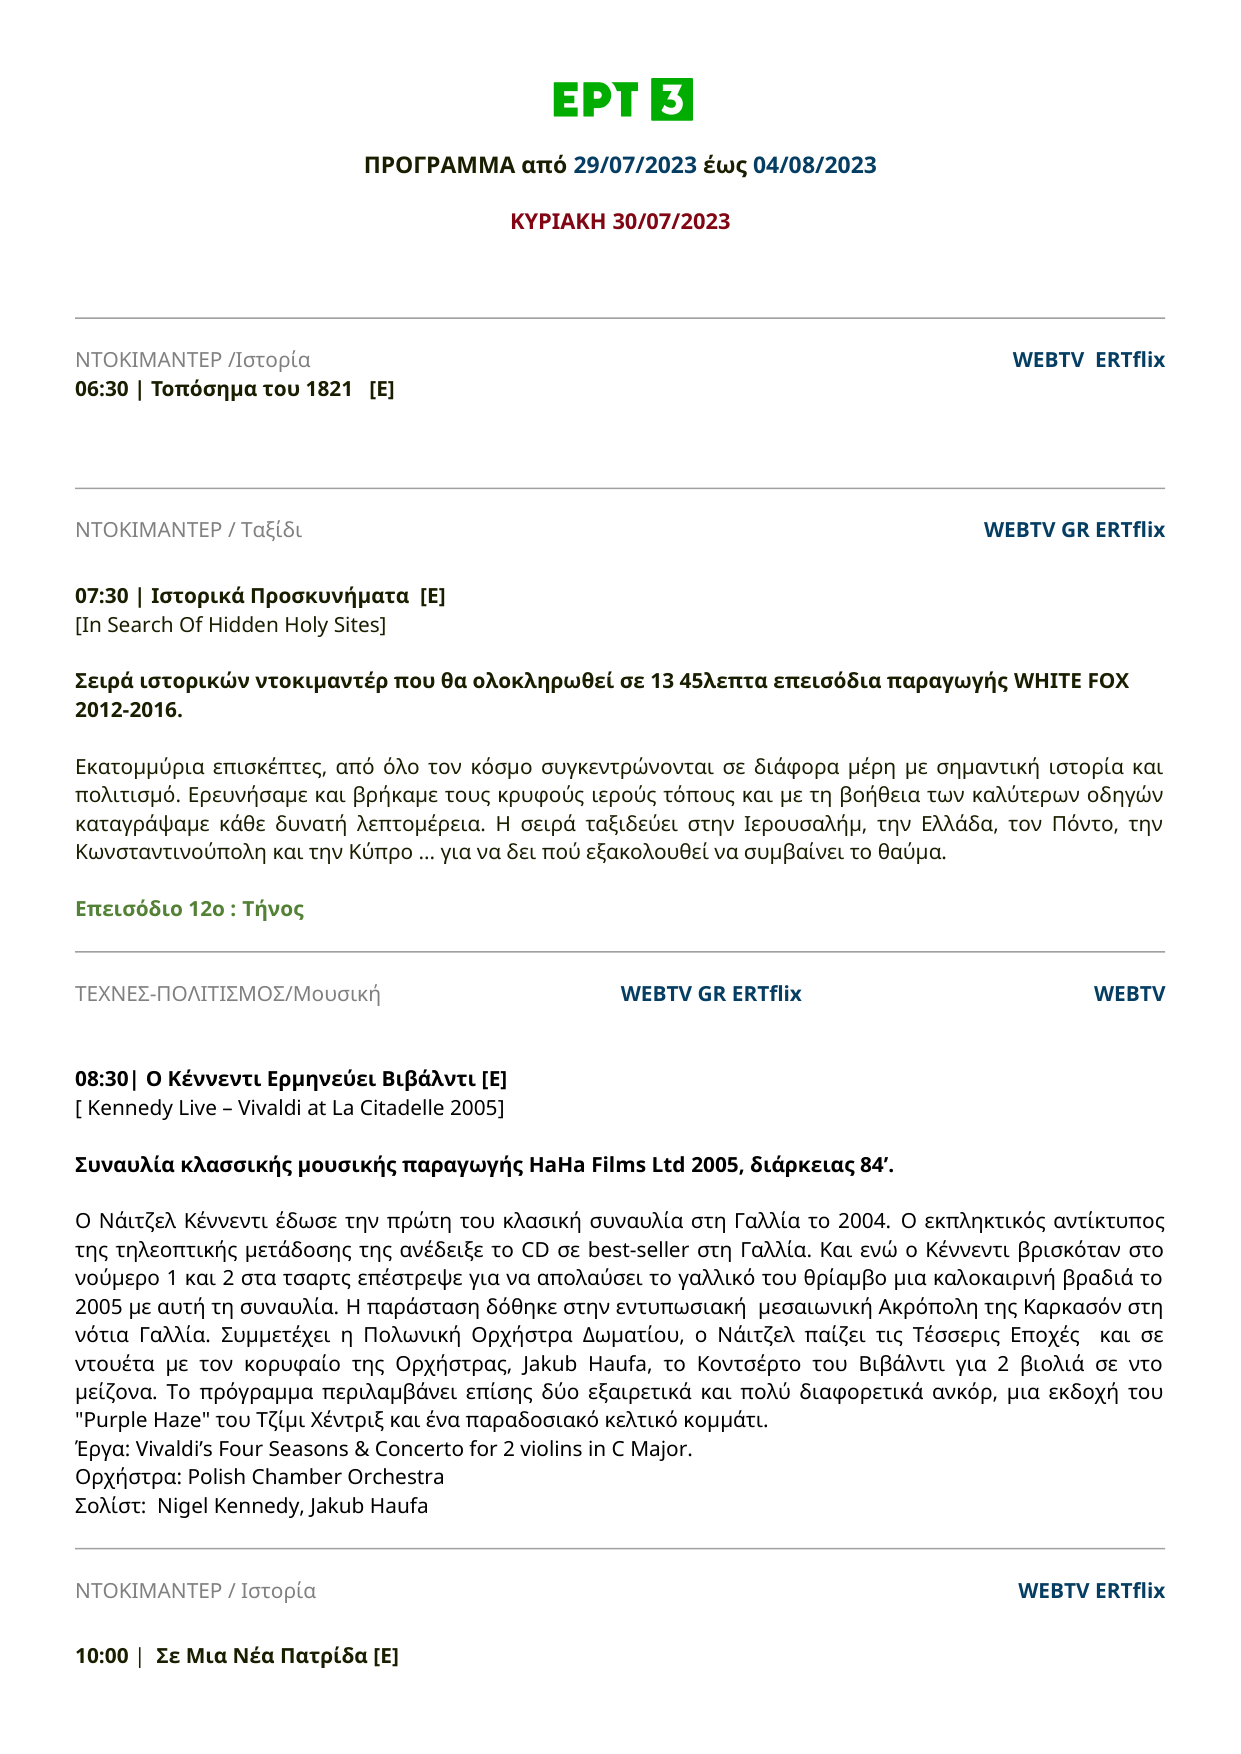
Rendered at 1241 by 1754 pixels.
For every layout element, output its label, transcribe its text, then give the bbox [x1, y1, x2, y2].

table_header ΝΤΟΚΙΜΑΝΤΕΡ /Ιστορία [75, 345, 620, 374]
table_header WEBTV [802, 979, 1165, 1007]
picture [549, 75, 697, 124]
table_header WEBTV ERTflix [620, 345, 1165, 374]
text Σολίστ: Nigel Kennedy, Jakub Haufa [75, 1491, 1165, 1519]
text Επεισόδιο 12ο : Τήνος [75, 894, 1165, 923]
table_header WEBTV GR ERTflix [620, 516, 1165, 544]
text 08:30| Ο Κέννεντι Ερμηνεύει Βιβάλντι [E] [75, 1064, 1165, 1093]
text Συναυλία κλασσικής μουσικής παραγωγής HaHa Films Ltd 2005, διάρκειας 84’. [75, 1150, 1165, 1178]
table_header WEBTV ERTflix [620, 1576, 1165, 1604]
table_header WEBTV GR ERTflix [439, 979, 802, 1007]
text Σειρά ιστορικών ντοκιμαντέρ που θα ολοκληρωθεί σε 13 45λεπτα επεισόδια παραγωγής WHΙTE FOX 2012-2016. [75, 667, 1165, 723]
text 07:30 | Ιστορικά Προσκυνήματα [Ε] [75, 572, 1165, 610]
text [ Kennedy Live – Vivaldi at La Citadelle 2005] [75, 1093, 1165, 1121]
text Ο Νάιτζελ Κέννεντι έδωσε την πρώτη του κλασική συναυλία στη Γαλλία το 2004. Ο εκπληκτικός αντίκτυπος της τηλεοπτικής μετάδοσης της ανέδειξε το CD σε best-seller στη Γαλλία. Και ενώ ο Κέννεντι βρισκόταν στο νούμερο 1 και 2 στα τσαρτς επέστρεψε για να απολαύσει το γαλλικό του θρίαμβο μια καλοκαιρινή βραδιά το 2005 με αυτή τη συναυλία. Η παράσταση δόθηκε στην εντυπωσιακή μεσαιωνική Ακρόπολη της Καρκασόν στη νότια Γαλλία. Συμμετέχει η Πολωνική Ορχήστρα Δωματίου, ο Νάιτζελ παίζει τις Τέσσερις Εποχές και σε ντουέτα με τον κορυφαίο της Ορχήστρας, Jakub Haufa, το Κοντσέρτο του Βιβάλντι για 2 βιολιά σε ντο μείζονα. Το πρόγραμμα περιλαμβάνει επίσης δύο εξαιρετικά και πολύ διαφορετικά ανκόρ, μια εκδοχή του "Purple Haze" του Τζίμι Χέντριξ και ένα παραδοσιακό κελτικό κομμάτι. [75, 1207, 1165, 1434]
text Εκατομμύρια επισκέπτες, από όλο τον κόσμο συγκεντρώνονται σε διάφορα μέρη με σημαντική ιστορία και πολιτισμό. Ερευνήσαμε και βρήκαμε τους κρυφούς ιερούς τόπους και με τη βοήθεια των καλύτερων οδηγών καταγράψαμε κάθε δυνατή λεπτομέρεια. Η σειρά ταξιδεύει στην Ιερουσαλήμ, την Ελλάδα, τον Πόντο, την Κωνσταντινούπολη και την Κύπρο ... για να δει πού εξακολουθεί να συμβαίνει το θαύμα. [75, 752, 1165, 866]
text Ορχήστρα: Polish Chamber Orchestra [75, 1462, 1165, 1491]
text Έργα: Vivaldi’s Four Seasons & Concerto for 2 violins in C Major. [75, 1434, 1165, 1462]
text 10:00 | Σε Μια Νέα Πατρίδα [E] [75, 1633, 1165, 1670]
text 06:30 | Τοπόσημα του 1821 [Ε] [75, 374, 1165, 402]
table_header ΝΤΟΚΙΜΑΝΤΕΡ / Ιστορία [75, 1576, 620, 1604]
table_header ΤΕΧΝΕΣ-ΠΟΛΙΤΙΣΜΟΣ/Μουσική [75, 979, 438, 1007]
table_header ΝΤΟΚΙΜΑΝΤΕΡ / Ταξίδι [75, 516, 620, 544]
text [In Search Of Hidden Holy Sites] [75, 610, 1165, 638]
